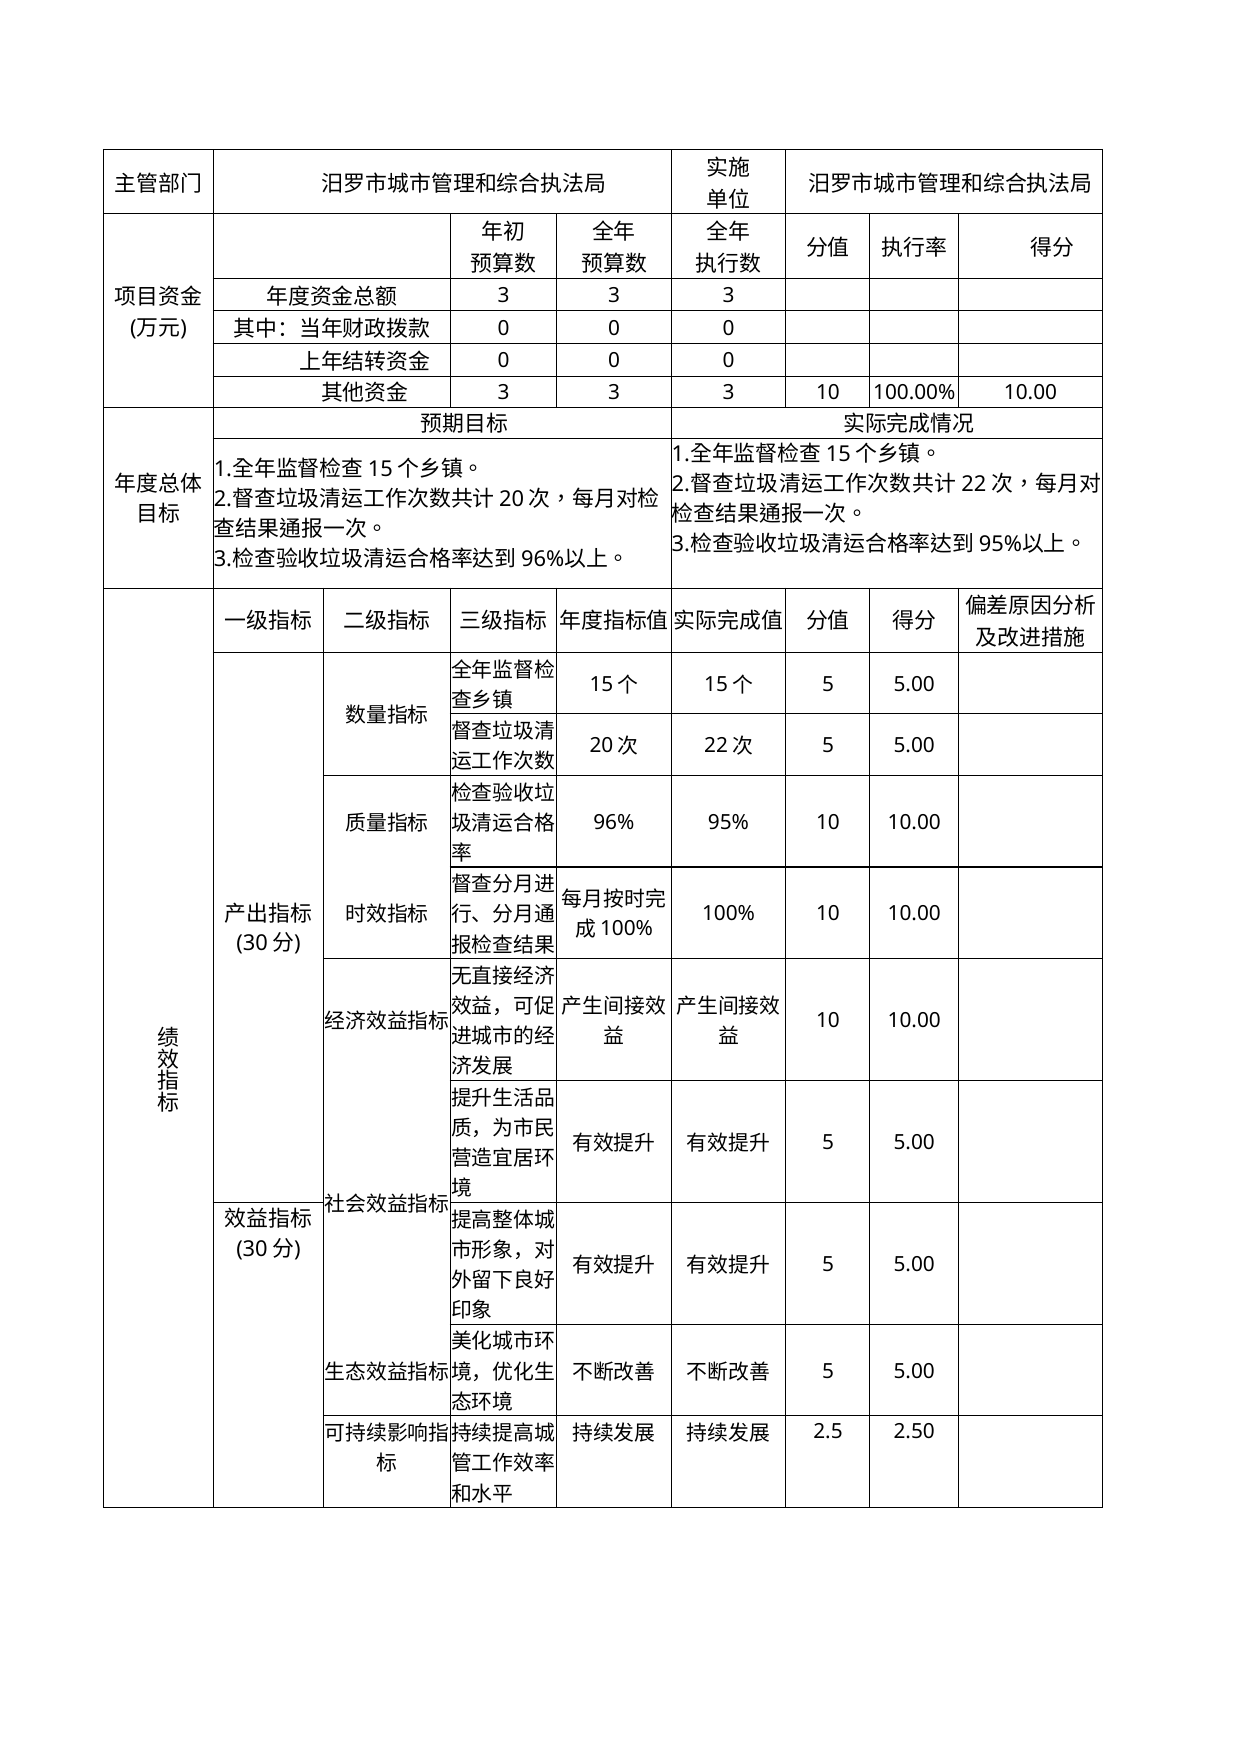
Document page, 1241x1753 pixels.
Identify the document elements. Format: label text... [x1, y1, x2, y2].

table_cell 95% [672, 776, 785, 866]
table_cell 3 [451, 279, 556, 310]
table_cell 美化城市环境，优化生态环境 [451, 1325, 556, 1415]
table_cell 得分 [959, 214, 1102, 278]
table_cell 20次 [557, 714, 671, 775]
table_cell [959, 959, 1102, 1080]
table_cell 产生间接效益 [557, 959, 671, 1080]
table_cell 全年 预算数 [557, 214, 671, 278]
table_cell [959, 279, 1102, 310]
table_cell 10.00 [870, 959, 958, 1080]
table_cell 5.00 [870, 1081, 958, 1202]
table_cell 96% [557, 776, 671, 866]
table_cell 5.00 [870, 714, 958, 775]
table_cell [959, 311, 1102, 343]
table_cell 汨罗市城市管理和综合执法局 [786, 150, 1102, 213]
table_cell 年度总体目标 [104, 408, 213, 587]
table_cell 产生间接效益 [672, 959, 785, 1080]
table_cell 分值 [786, 214, 869, 278]
table_cell 无直接经济效益，可促进城市的经济发展 [451, 959, 556, 1080]
table_cell 10 [786, 959, 869, 1080]
table_cell 5.00 [870, 1325, 958, 1415]
table_cell 10 [786, 776, 869, 866]
table_cell 10 [786, 377, 869, 407]
table_cell 10.00 [870, 776, 958, 866]
table_cell [959, 653, 1102, 713]
table_cell 年度指标值 [557, 589, 671, 652]
table_cell 得分 [870, 589, 958, 652]
table_cell 1.全年监督检查15个乡镇。 2.督查垃圾清运工作次数共计22次，每月对检查结果通报一次。 3.检查验收垃圾清运合格率达到95%以上。 [672, 439, 1102, 587]
table_cell 不断改善 [672, 1325, 785, 1415]
table_cell [959, 1416, 1102, 1507]
table_cell 分值 [786, 589, 869, 652]
table_cell 经济效益指标 [324, 959, 450, 1080]
table_cell 100.00% [870, 377, 958, 407]
table_cell 其中：当年财政拨款 [214, 311, 450, 343]
table_cell 二级指标 [324, 589, 450, 652]
table_cell 持续提高城管工作效率和水平 [451, 1416, 556, 1507]
table_cell 上年结转资金 [214, 344, 450, 376]
table_cell 三级指标 [451, 589, 556, 652]
table_cell 提高整体城市形象，对外留下良好印象 [451, 1203, 556, 1324]
table_cell 有效提升 [672, 1203, 785, 1324]
table_cell 5 [786, 1203, 869, 1324]
table_cell 时效指标 [324, 866, 450, 958]
table_cell [959, 868, 1102, 958]
table_cell 检查验收垃圾清运合格率 [451, 776, 556, 866]
table_cell 主管部门 [104, 150, 213, 213]
table_cell 实际完成值 [672, 589, 785, 652]
table_cell 可持续影响指标 [324, 1416, 450, 1507]
table_cell 0 [672, 344, 785, 376]
table_cell 10.00 [959, 377, 1102, 407]
table_cell 22次 [672, 714, 785, 775]
table_cell 10.00 [870, 868, 958, 958]
table_cell [214, 214, 450, 278]
table_cell 督查垃圾清运工作次数 [451, 714, 556, 775]
table_cell 质量指标 [324, 776, 450, 866]
table_cell 2.5 [786, 1416, 869, 1507]
table_cell 3 [557, 377, 671, 407]
table_cell 其他资金 [214, 377, 450, 407]
table_cell 2.50 [870, 1416, 958, 1507]
table_cell [959, 776, 1102, 866]
table_cell 有效提升 [672, 1081, 785, 1202]
table_cell 0 [672, 311, 785, 343]
table_cell 预期目标 [214, 408, 671, 437]
table_cell 0 [451, 311, 556, 343]
table_cell 提升生活品质，为市民营造宜居环境 [451, 1081, 556, 1202]
table_cell 5 [786, 1081, 869, 1202]
table_cell 5.00 [870, 1203, 958, 1324]
table_cell [786, 344, 869, 376]
table_cell 10 [786, 868, 869, 958]
table_cell 全年监督检查乡镇 [451, 653, 556, 713]
table_cell 执行率 [870, 214, 958, 278]
table_cell 3 [672, 279, 785, 310]
table_cell 15个 [557, 653, 671, 713]
table_cell 项目资金 (万元) [104, 214, 213, 407]
table_cell 有效提升 [557, 1081, 671, 1202]
table_cell 有效提升 [557, 1203, 671, 1324]
table_cell [959, 714, 1102, 775]
table_cell [959, 1325, 1102, 1415]
table_cell [870, 344, 958, 376]
table_cell 偏差原因分析及改进措施 [959, 589, 1102, 652]
table_cell 产出指标 (30分) [214, 653, 323, 1202]
table_cell 每月按时完成100% [557, 868, 671, 958]
table_cell 0 [557, 344, 671, 376]
table_cell 5 [786, 714, 869, 775]
table_cell [870, 311, 958, 343]
table_cell 5 [786, 1325, 869, 1415]
table_cell 3 [451, 377, 556, 407]
table_cell [786, 311, 869, 343]
table_cell 效益指标 (30分) [214, 1203, 323, 1507]
table_cell 实施 单位 [672, 150, 785, 213]
table_cell 一级指标 [214, 589, 323, 652]
table_cell 持续发展 [672, 1416, 785, 1507]
table_cell 实际完成情况 [672, 408, 1102, 437]
table_cell 年度资金总额 [214, 279, 450, 310]
table_cell 年初 预算数 [451, 214, 556, 278]
table_cell 数量指标 [324, 653, 450, 775]
table_cell 5.00 [870, 653, 958, 713]
table_cell 5 [786, 653, 869, 713]
table_cell 3 [557, 279, 671, 310]
table_cell 社会效益指标 [324, 1080, 450, 1324]
table_cell [959, 344, 1102, 376]
table_cell [959, 1081, 1102, 1202]
table_cell 督查分月进行、分月通报检查结果 [451, 868, 556, 958]
table_cell 0 [451, 344, 556, 376]
table_cell 不断改善 [557, 1325, 671, 1415]
table_cell 3 [672, 377, 785, 407]
table_cell 0 [557, 311, 671, 343]
table_cell 全年 执行数 [672, 214, 785, 278]
table_cell 1.全年监督检查15个乡镇。 2.督查垃圾清运工作次数共计20次，每月对检查结果通报一次。 3.检查验收垃圾清运合格率达到96%以上。 [214, 439, 671, 587]
table_cell [786, 279, 869, 310]
table_cell 生态效益指标 [324, 1324, 450, 1415]
table_cell 持续发展 [557, 1416, 671, 1507]
table_cell 100% [672, 868, 785, 958]
table_cell [959, 1203, 1102, 1324]
table_cell [870, 279, 958, 310]
table_cell 15个 [672, 653, 785, 713]
table_cell 绩效指标 [104, 589, 213, 1507]
table_cell 汨罗市城市管理和综合执法局 [214, 150, 671, 213]
